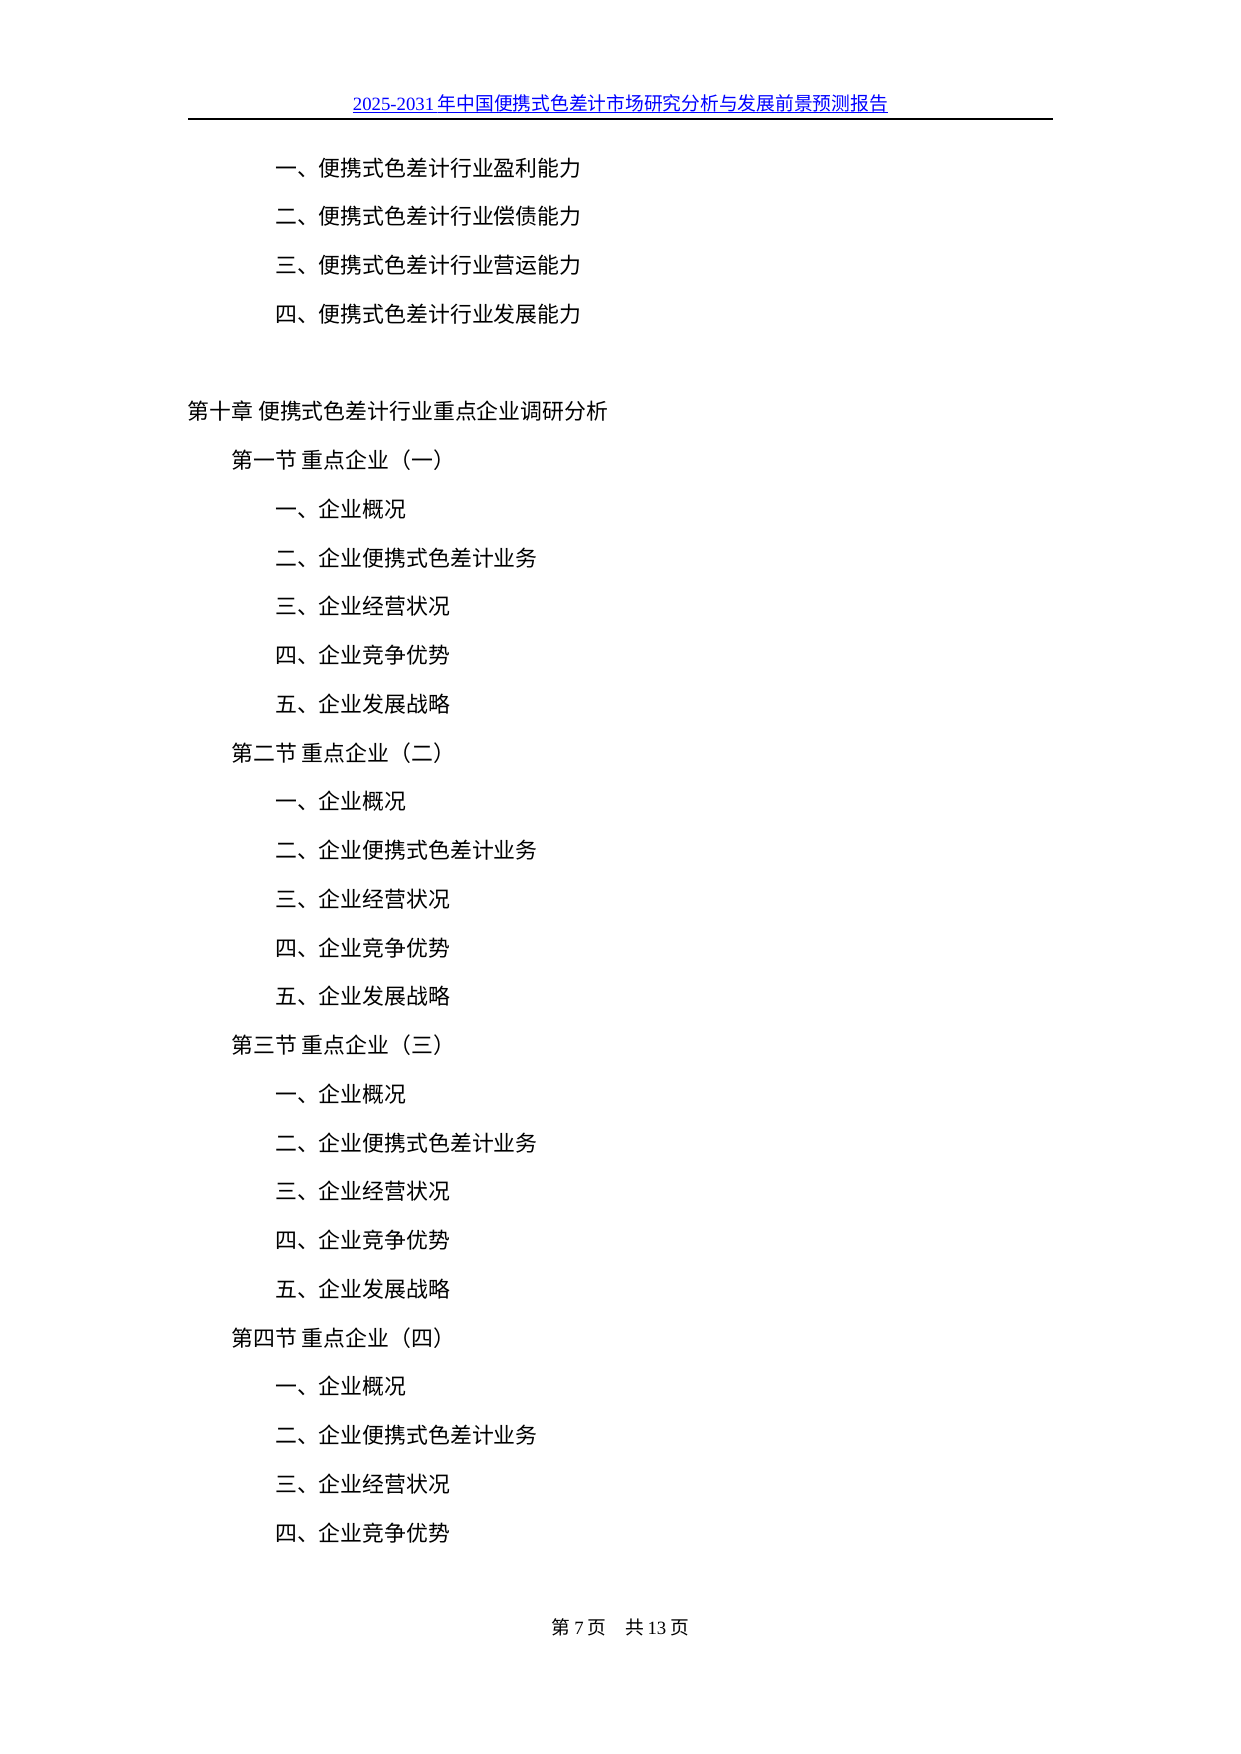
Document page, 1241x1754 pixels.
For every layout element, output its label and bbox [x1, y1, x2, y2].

text [187, 150, 1053, 1548]
